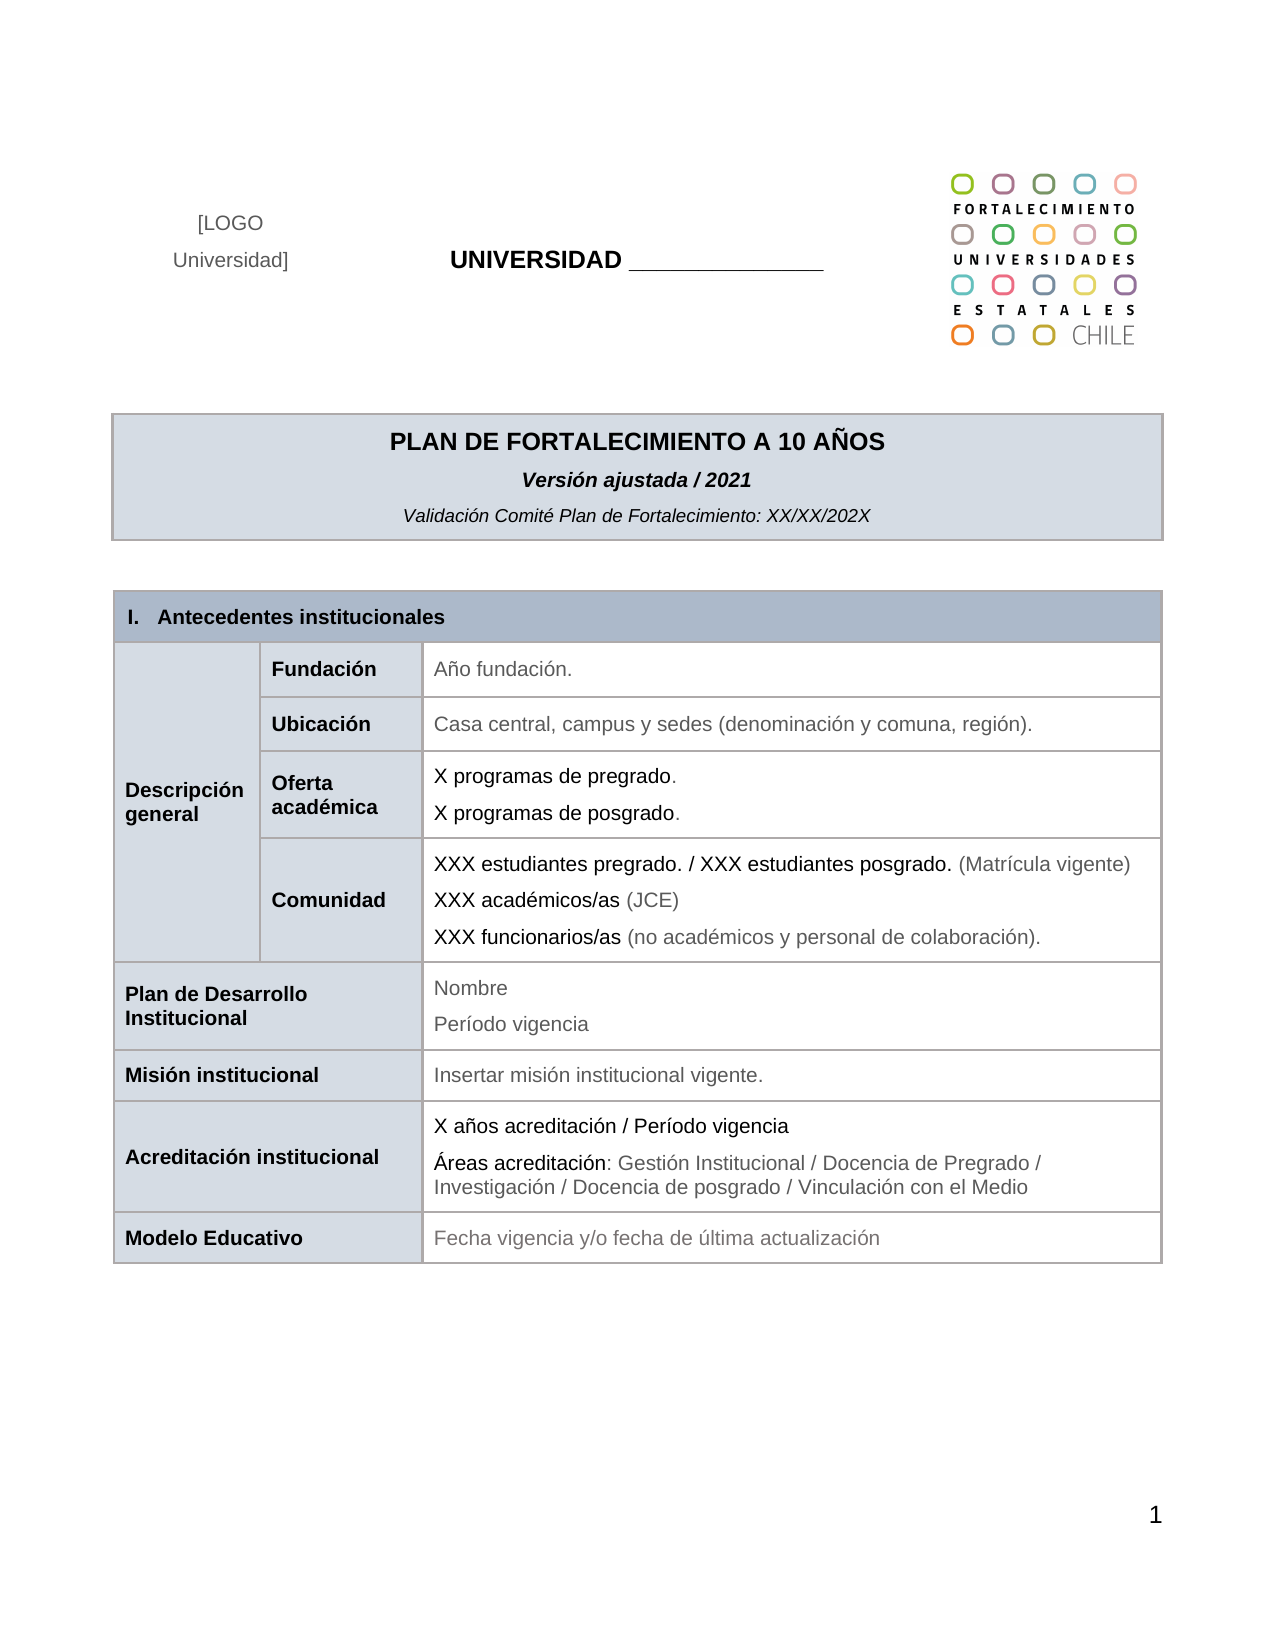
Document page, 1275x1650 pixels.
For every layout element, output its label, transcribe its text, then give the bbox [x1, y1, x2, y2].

table_header [LOGO Universidad] [113, 160, 348, 359]
table_cell Nombre Período vigencia [424, 963, 1160, 1049]
table_cell Fundación [261, 643, 421, 696]
table_cell Plan de Desarrollo Institucional [115, 963, 421, 1049]
table_cell Año fundación. [424, 643, 1160, 696]
table_header UNIVERSIDAD ______________ [349, 160, 925, 359]
table_cell X programas de pregrado. X programas de posgrado. [424, 752, 1160, 837]
table_header [925, 160, 1162, 359]
table_cell Oferta académica [261, 752, 421, 837]
table_cell Ubicación [261, 698, 421, 750]
table_cell X años acreditación / Período vigencia Áreas acreditación: Gestión Institucional / Docencia de Pregrado / Investigación / Docencia de posgrado / Vinculación con el Medio [424, 1102, 1160, 1211]
picture [949, 172, 1139, 347]
table_cell Casa central, campus y sedes (denominación y comuna, región). [424, 698, 1160, 750]
table_cell Misión institucional [115, 1051, 421, 1100]
table_cell Insertar misión institucional vigente. [424, 1051, 1160, 1100]
table_cell XXX estudiantes pregrado. / XXX estudiantes posgrado. (Matrícula vigente) XXX académicos/as (JCE) XXX funcionarios/as (no académicos y personal de colaboración). [424, 839, 1160, 961]
table_header PLAN DE FORTALECIMIENTO A 10 AÑOS Versión ajustada / 2021 Validación Comité Plan de Fortalecimiento: XX/XX/202X [114, 415, 1161, 539]
table_cell Modelo Educativo [115, 1213, 421, 1262]
table_cell Acreditación institucional [115, 1102, 421, 1211]
table_cell Descripción general [115, 643, 259, 961]
table_header Antecedentes institucionales [115, 592, 1160, 641]
table_cell Comunidad [261, 839, 421, 961]
table_cell Fecha vigencia y/o fecha de última actualización [424, 1213, 1160, 1262]
